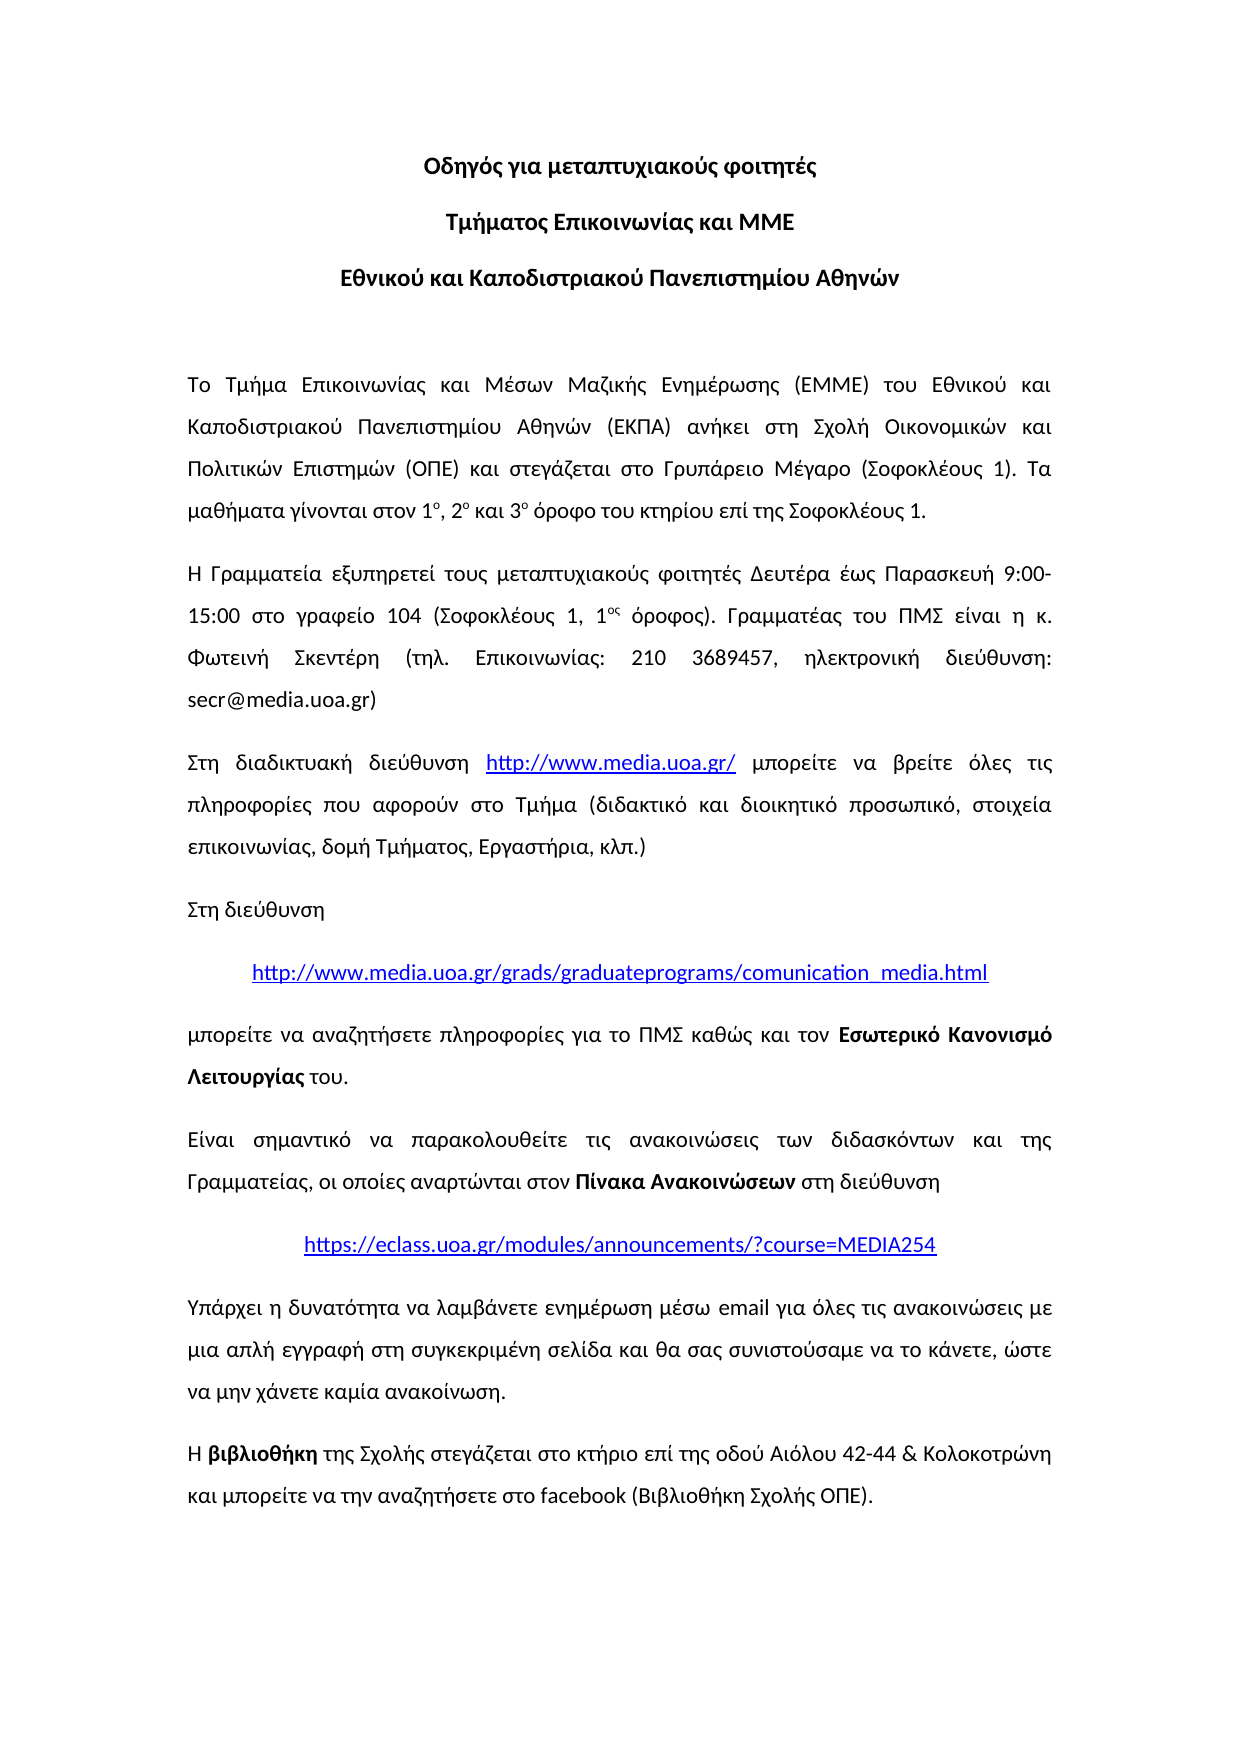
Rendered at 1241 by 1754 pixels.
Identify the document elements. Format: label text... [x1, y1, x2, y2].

text http://www.media.uoa.gr/grads/graduateprograms/comunication_media.html [187, 958, 1053, 986]
text Εθνικού και Καποδιστριακού Πανεπιστημίου Αθηνών [187, 262, 1053, 292]
text https://eclass.uoa.gr/modules/announcements/?course=MEDIA254 [187, 1230, 1053, 1258]
text Στη διαδικτυακή διεύθυνση http://www.media.uoa.gr/ μπορείτε να βρείτε όλες τις πληροφορίες που αφορούν στο Τμήμα (διδακτικό και διοικητικό προσωπικό, στοιχεία επικοινωνίας, δομή Τμήματος, Εργαστήρια, κλπ.) [187, 748, 1053, 860]
text μπορείτε να αναζητήσετε πληροφορίες για το ΠΜΣ καθώς και τον Εσωτερικό Κανονισμό Λειτουργίας του. [187, 1020, 1053, 1090]
text Η Γραμματεία εξυπηρετεί τους μεταπτυχιακούς φοιτητές Δευτέρα έως Παρασκευή 9:00-15:00 στο γραφείο 104 (Σοφοκλέους 1, 1ος όροφος). Γραμματέας του ΠΜΣ είναι η κ. Φωτεινή Σκεντέρη (τηλ. Επικοινωνίας: 210 3689457, ηλεκτρονική διεύθυνση: secr@media.uoa.gr) [187, 559, 1053, 713]
text Υπάρχει η δυνατότητα να λαμβάνετε ενημέρωση μέσω email για όλες τις ανακοινώσεις με μια απλή εγγραφή στη συγκεκριμένη σελίδα και θα σας συνιστούσαμε να το κάνετε, ώστε να μην χάνετε καμία ανακοίνωση. [187, 1293, 1053, 1405]
text Είναι σημαντικό να παρακολουθείτε τις ανακοινώσεις των διδασκόντων και της Γραμματείας, οι οποίες αναρτώνται στον Πίνακα Ανακοινώσεων στη διεύθυνση [187, 1125, 1053, 1195]
text Το Τμήμα Επικοινωνίας και Μέσων Μαζικής Ενημέρωσης (ΕΜΜΕ) του Εθνικού και Καποδιστριακού Πανεπιστημίου Αθηνών (ΕΚΠΑ) ανήκει στη Σχολή Οικονομικών και Πολιτικών Επιστημών (ΟΠΕ) και στεγάζεται στο Γρυπάρειο Μέγαρο (Σοφοκλέους 1). Τα μαθήματα γίνονται στον 1ο, 2ο και 3ο όροφο του κτηρίου επί της Σοφοκλέους 1. [187, 371, 1053, 524]
text Στη διεύθυνση [187, 895, 1053, 923]
text Τμήματος Επικοινωνίας και ΜΜΕ [187, 206, 1053, 236]
text Οδηγός για μεταπτυχιακούς φοιτητές [187, 150, 1053, 181]
text Η βιβλιοθήκη της Σχολής στεγάζεται στο κτήριο επί της οδού Αιόλου 42-44 & Κολοκοτρώνη και μπορείτε να την αναζητήσετε στο facebook (Βιβλιοθήκη Σχολής ΟΠΕ). [187, 1439, 1053, 1509]
